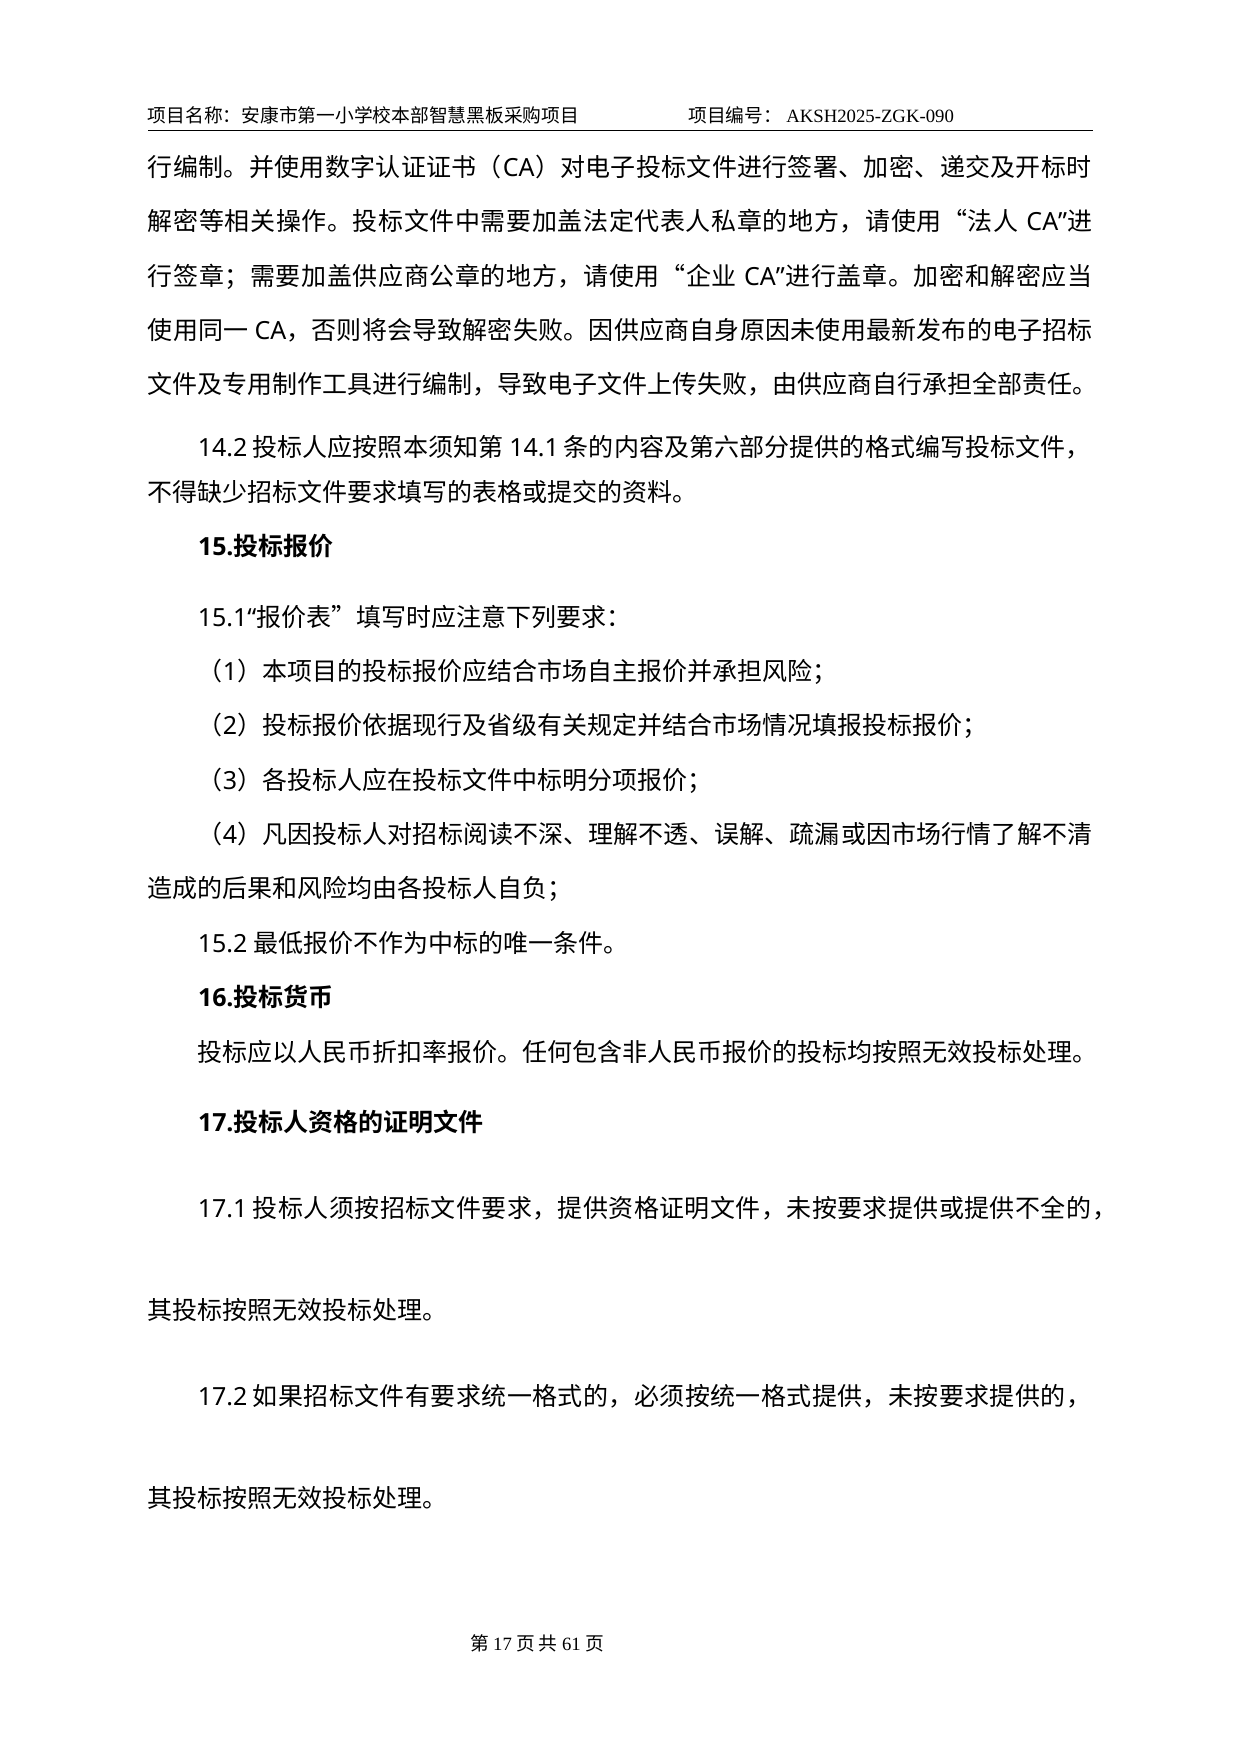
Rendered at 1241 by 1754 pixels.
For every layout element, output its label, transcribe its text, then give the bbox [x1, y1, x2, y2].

text 15.1“报价表”填写时应注意下列要求： [148, 597, 1093, 633]
text （2）投标报价依据现行及省级有关规定并结合市场情况填报投标报价； [148, 706, 1093, 742]
text 16.投标货币 [148, 978, 1093, 1014]
text 投标应以人民币折扣率报价。任何包含非人民币报价的投标均按照无效投标处理。 [148, 1032, 1093, 1068]
text 14.2投标人应按照本须知第14.1条的内容及第六部分提供的格式编写投标文件，不得缺少招标文件要求填写的表格或提交的资料。 [148, 419, 1093, 511]
text 17.2如果招标文件有要求统一格式的，必须按统一格式提供，未按要求提供的，其投标按照无效投标处理。 [148, 1360, 1093, 1530]
text 17.投标人资格的证明文件 [148, 1086, 1093, 1154]
text 15.投标报价 [148, 511, 1093, 579]
text （3）各投标人应在投标文件中标明分项报价； [148, 760, 1093, 796]
text （4）凡因投标人对招标阅读不深、理解不透、误解、疏漏或因市场行情了解不清造成的后果和风险均由各投标人自负； [148, 814, 1093, 905]
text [148, 147, 1093, 401]
text 17.1投标人须按招标文件要求，提供资格证明文件，未按要求提供或提供不全的，其投标按照无效投标处理。 [148, 1172, 1093, 1342]
text （1）本项目的投标报价应结合市场自主报价并承担风险； [148, 651, 1093, 688]
text 15.2 最低报价不作为中标的唯一条件。 [148, 923, 1093, 959]
